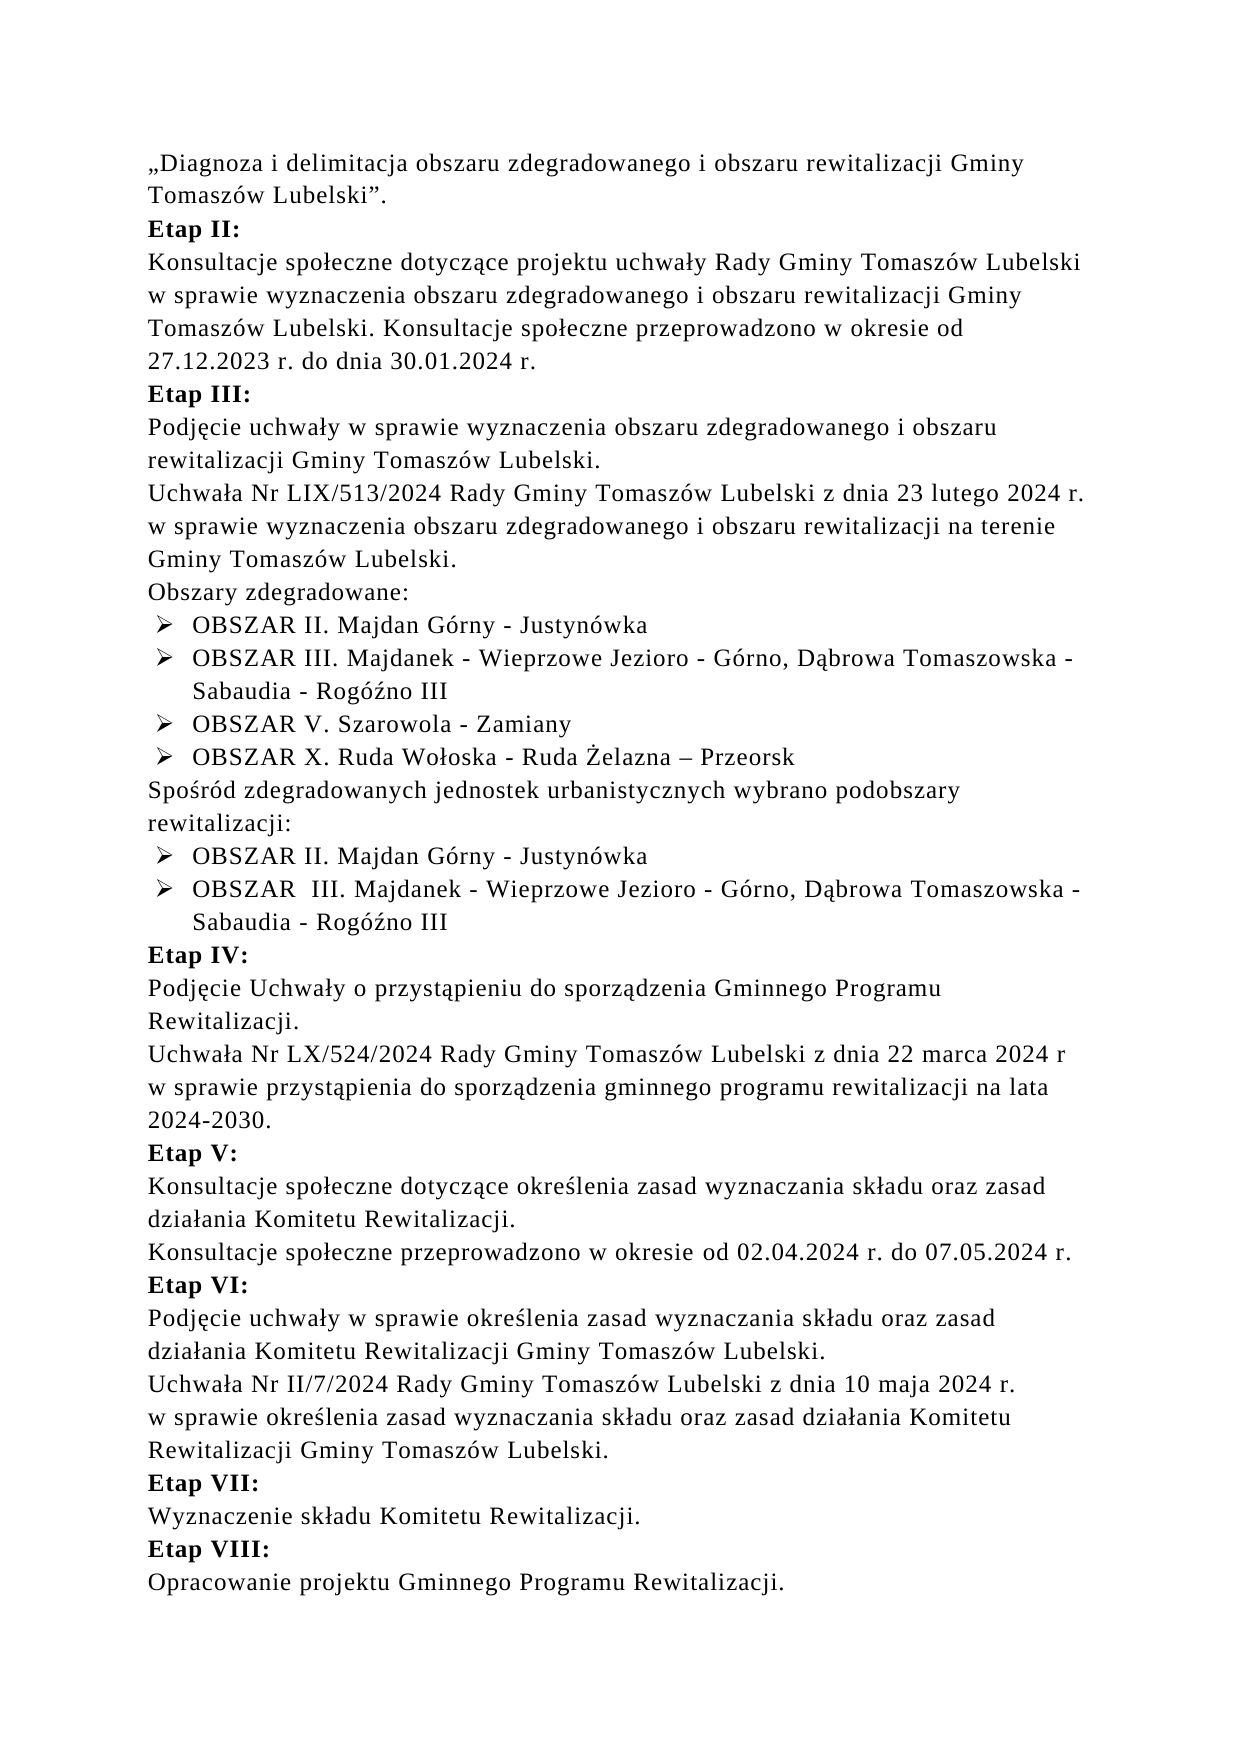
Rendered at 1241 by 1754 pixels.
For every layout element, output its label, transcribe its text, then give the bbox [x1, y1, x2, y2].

list OBSZAR III. Majdanek - Wieprzowe Jezioro - Górno, Dąbrowa Tomaszowska - Sabaudia - Rogóźno III [154, 874, 1093, 936]
text Wyznaczenie składu Komitetu Rewitalizacji. [148, 1501, 1093, 1530]
text Uchwała Nr II/7/2024 Rady Gminy Tomaszów Lubelski z dnia 10 maja 2024 r. w sprawie określenia zasad wyznaczania składu oraz zasad działania Komitetu Rewitalizacji Gminy Tomaszów Lubelski. [148, 1369, 1093, 1464]
text Uchwała Nr LIX/513/2024 Rady Gminy Tomaszów Lubelski z dnia 23 lutego 2024 r. w sprawie wyznaczenia obszaru zdegradowanego i obszaru rewitalizacji na terenie Gminy Tomaszów Lubelski. [148, 478, 1093, 573]
list OBSZAR X. Ruda Wołoska - Ruda Żelazna – Przeorsk [154, 742, 1093, 771]
text „Diagnoza i delimitacja obszaru zdegradowanego i obszaru rewitalizacji Gminy Tomaszów Lubelski”. [148, 148, 1093, 209]
text Konsultacje społeczne dotyczące projektu uchwały Rady Gminy Tomaszów Lubelski w sprawie wyznaczenia obszaru zdegradowanego i obszaru rewitalizacji Gminy Tomaszów Lubelski. Konsultacje społeczne przeprowadzono w okresie od 27.12.2023 r. do dnia 30.01.2024 r. [148, 247, 1093, 374]
text Etap VIII: [148, 1534, 1093, 1563]
text Uchwała Nr LX/524/2024 Rady Gminy Tomaszów Lubelski z dnia 22 marca 2024 r w sprawie przystąpienia do sporządzenia gminnego programu rewitalizacji na lata 2024-2030. [148, 1039, 1093, 1134]
text Etap VII: [148, 1468, 1093, 1497]
text Etap III: [148, 379, 1093, 407]
text Etap V: [148, 1138, 1093, 1167]
text Etap VI: [148, 1270, 1093, 1299]
text Podjęcie Uchwały o przystąpieniu do sporządzenia Gminnego Programu Rewitalizacji. [148, 973, 1093, 1035]
text Spośród zdegradowanych jednostek urbanistycznych wybrano podobszary rewitalizacji: [148, 775, 1093, 837]
text Konsultacje społeczne dotyczące określenia zasad wyznaczania składu oraz zasad działania Komitetu Rewitalizacji. [148, 1171, 1093, 1233]
text Etap II: [148, 214, 1093, 242]
list OBSZAR V. Szarowola - Zamiany [154, 709, 1093, 738]
list OBSZAR II. Majdan Górny - Justynówka [154, 841, 1093, 870]
text Konsultacje społeczne przeprowadzono w okresie od 02.04.2024 r. do 07.05.2024 r. [148, 1237, 1093, 1266]
text Podjęcie uchwały w sprawie wyznaczenia obszaru zdegradowanego i obszaru rewitalizacji Gminy Tomaszów Lubelski. [148, 412, 1093, 473]
text Opracowanie projektu Gminnego Programu Rewitalizacji. [148, 1567, 1093, 1596]
text Obszary zdegradowane: [148, 577, 1093, 606]
list OBSZAR III. Majdanek - Wieprzowe Jezioro - Górno, Dąbrowa Tomaszowska - Sabaudia - Rogóźno III [154, 643, 1093, 705]
list OBSZAR II. Majdan Górny - Justynówka [154, 610, 1093, 639]
text Podjęcie uchwały w sprawie określenia zasad wyznaczania składu oraz zasad działania Komitetu Rewitalizacji Gminy Tomaszów Lubelski. [148, 1303, 1093, 1365]
text Etap IV: [148, 940, 1093, 969]
